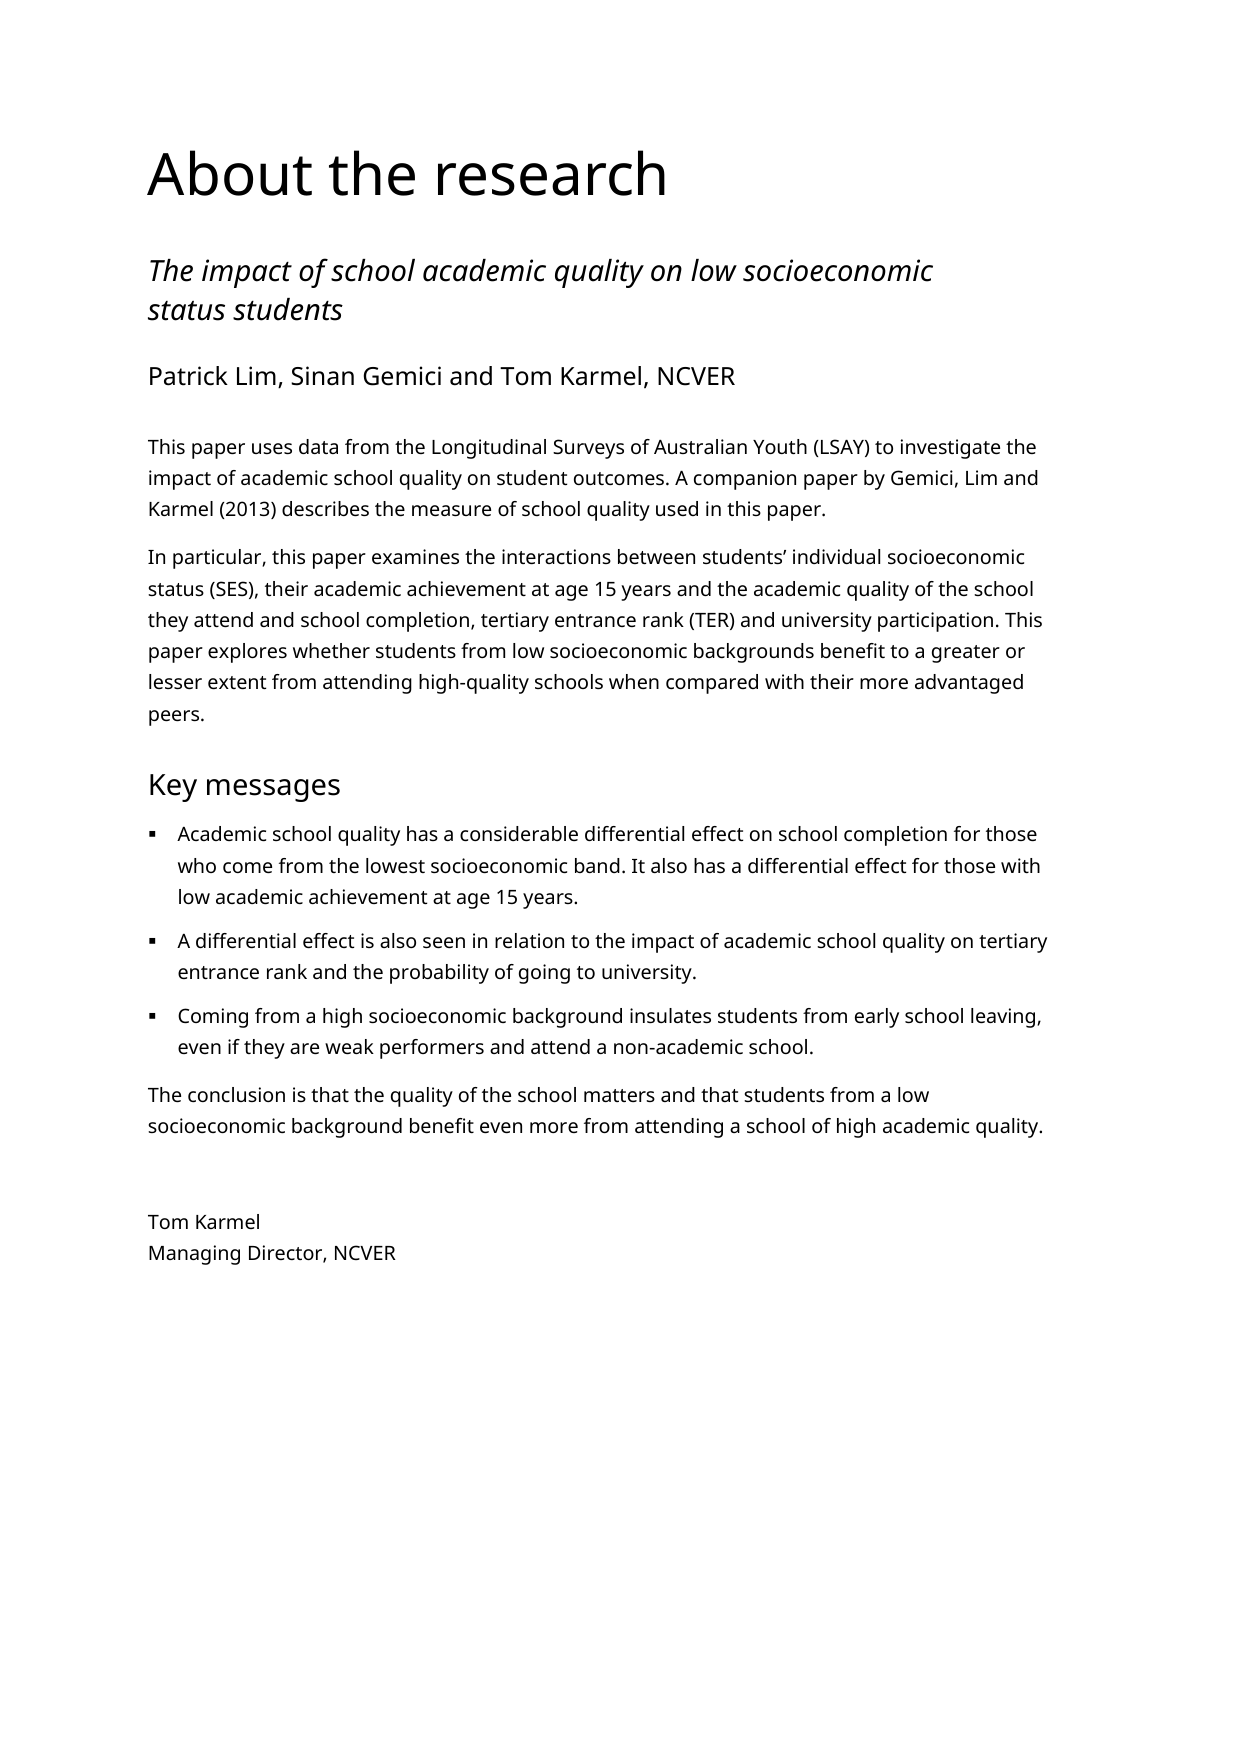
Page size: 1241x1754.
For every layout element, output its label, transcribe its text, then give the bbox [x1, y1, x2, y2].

text About the research [148, 133, 1063, 212]
text Tom Karmel Managing Director, NCVER [148, 1204, 1063, 1267]
text This paper uses data from the Longitudinal Surveys of Australian Youth (LSAY) to investigate the impact of academic school quality on student outcomes. A companion paper by Gemici, Lim and Karmel (2013) describes the measure of school quality used in this paper. [148, 429, 1063, 523]
text In particular, this paper examines the interactions between students’ individual socioeconomic status (SES), their academic achievement at age 15 years and the academic quality of the school they attend and school completion, tertiary entrance rank (TER) and university participation. This paper explores whether students from low socioeconomic backgrounds benefit to a greater or lesser extent from attending high-quality schools when compared with their more advantaged peers. [148, 540, 1063, 727]
title The impact of school academic quality on low socioeconomic status students [148, 250, 1063, 329]
text Academic school quality has a considerable differential effect on school completion for those who come from the lowest socioeconomic band. It also has a differential effect for those with low academic achievement at age 15 years. [148, 817, 1063, 911]
text Coming from a high socioeconomic background insulates students from early school leaving, even if they are weak performers and attend a non-academic school. [148, 998, 1063, 1061]
text A differential effect is also seen in relation to the impact of academic school quality on tertiary entrance rank and the probability of going to university. [148, 923, 1063, 986]
text Key messages [148, 765, 1063, 804]
text The conclusion is that the quality of the school matters and that students from a low socioeconomic background benefit even more from attending a school of high academic quality. [148, 1077, 1063, 1140]
subtitle Patrick Lim, Sinan Gemici and Tom Karmel, NCVER [148, 358, 1063, 392]
